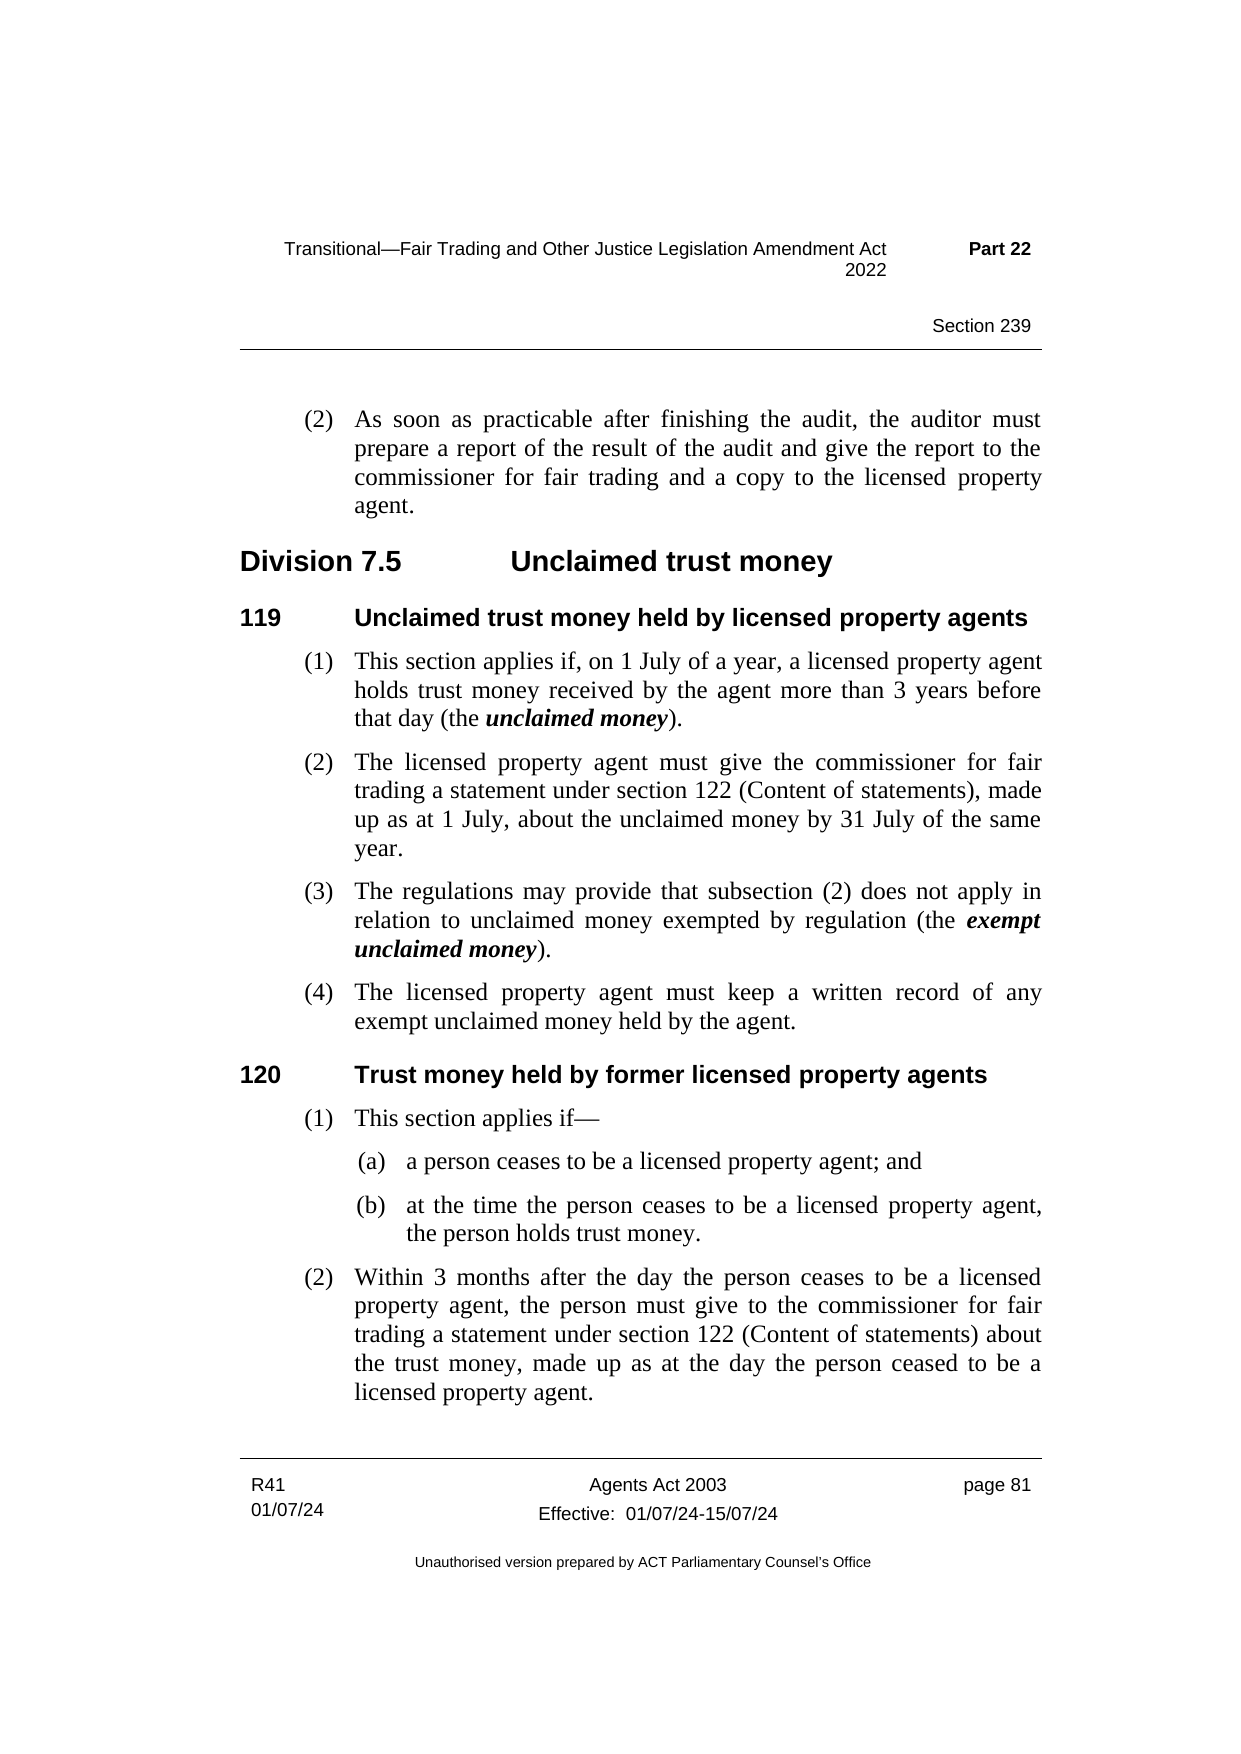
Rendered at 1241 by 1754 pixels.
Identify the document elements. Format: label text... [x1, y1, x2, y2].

text (2) The licensed property agent must give the commissioner for fair trading a statement under section 122 (Content of statements), made up as at 1 July, about the unclaimed money by 31 July of the same year. [239, 747, 1042, 862]
text 119 Unclaimed trust money held by licensed property agents [239, 603, 1042, 631]
text (1) This section applies if— [239, 1103, 1042, 1132]
text 120 Trust money held by former licensed property agents [239, 1060, 1042, 1088]
text (2) Within 3 months after the day the person ceases to be a licensed property agent, the person must give to the commissioner for fair trading a statement under section 122 (Content of statements) about the trust money, made up as at the day the person ceased to be a licensed property agent. [239, 1262, 1042, 1406]
text (2) As soon as practicable after finishing the audit, the auditor must prepare a report of the result of the audit and give the report to the commissioner for fair trading and a copy to the licensed property agent. [239, 404, 1042, 519]
text (3) The regulations may provide that subsection (2) does not apply in relation to unclaimed money exempted by regulation (the exempt unclaimed money). [239, 876, 1042, 963]
text (1) This section applies if, on 1 July of a year, a licensed property agent holds trust money received by the agent more than 3 years before that day (the unclaimed money). [239, 646, 1042, 732]
text (a) a person ceases to be a licensed property agent; and [239, 1146, 1042, 1175]
text (b) at the time the person ceases to be a licensed property agent, the person holds trust money. [239, 1190, 1042, 1247]
text Division 7.5 Unclaimed trust money [239, 544, 1042, 578]
text (4) The licensed property agent must keep a written record of any exempt unclaimed money held by the agent. [239, 977, 1042, 1035]
